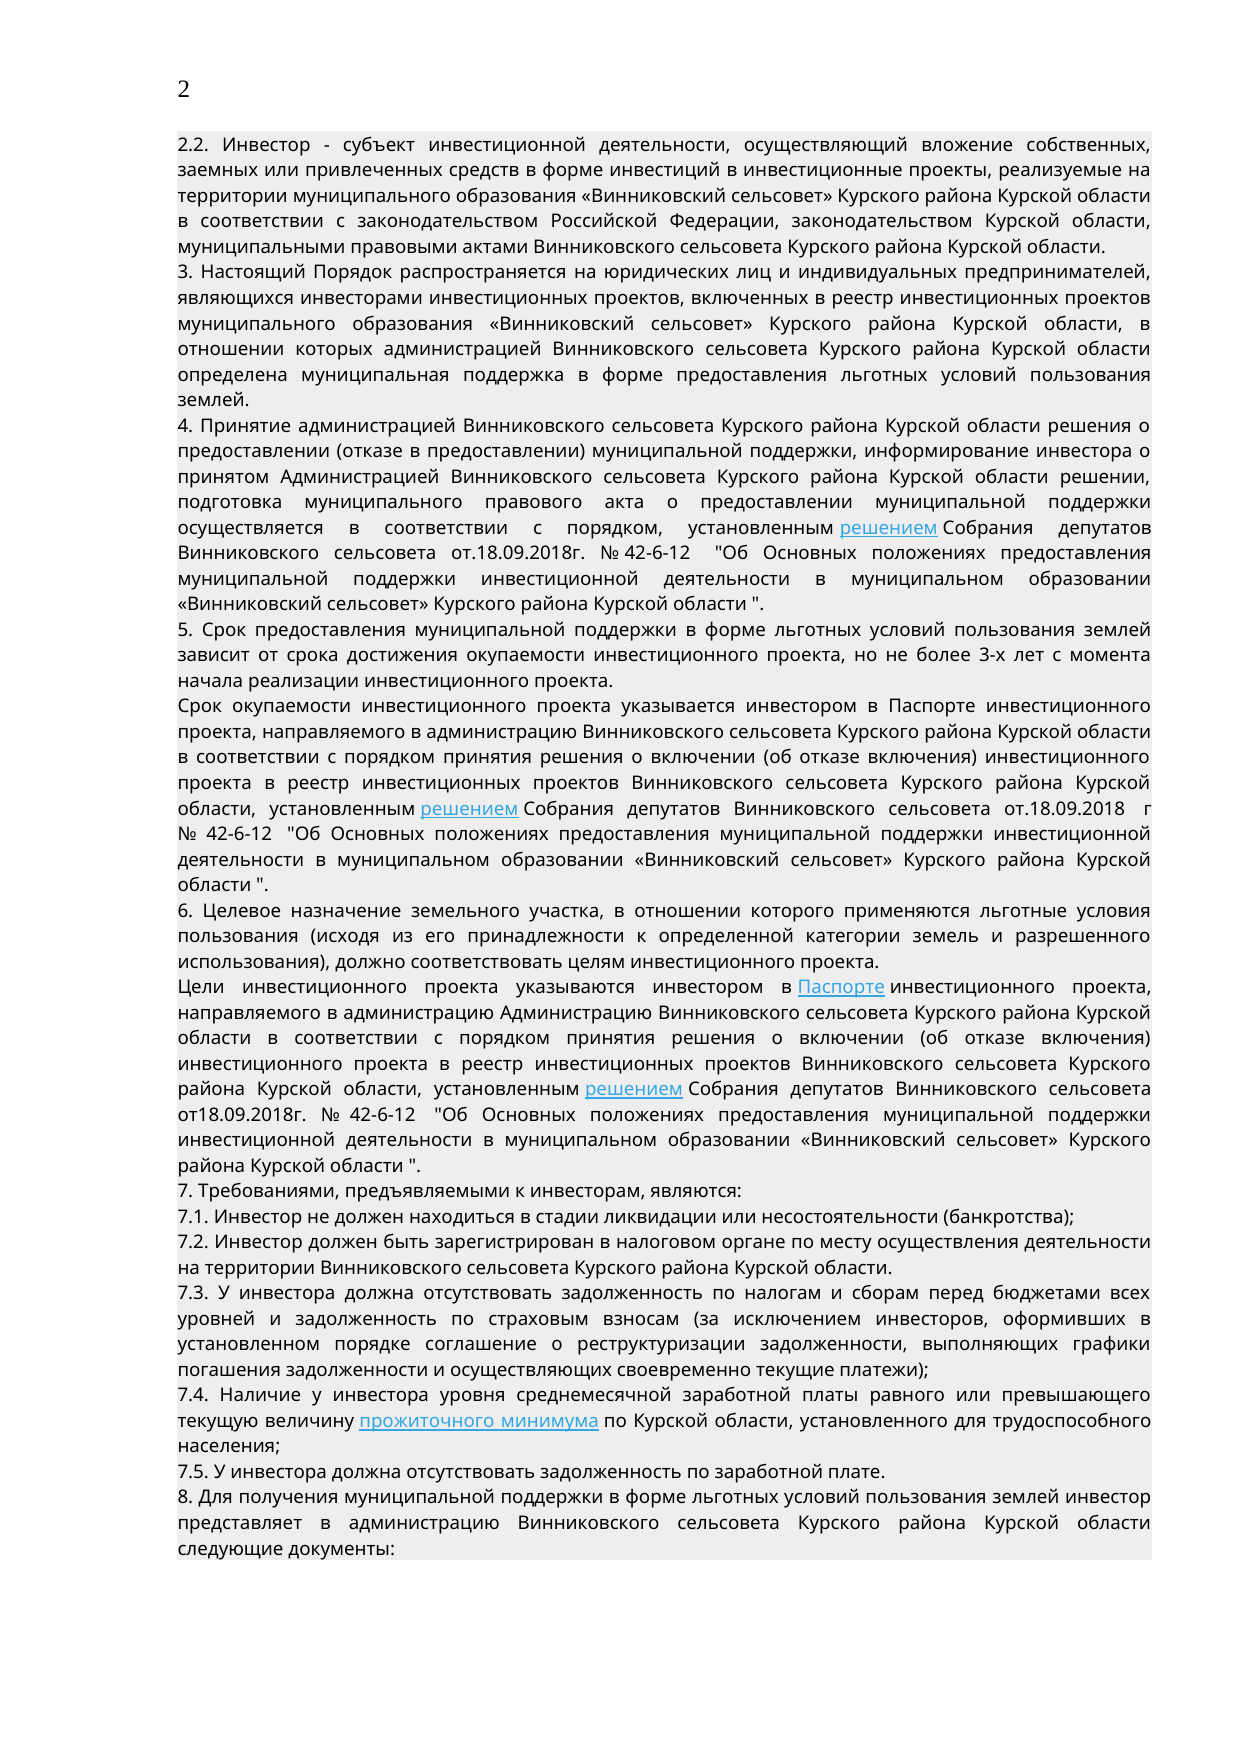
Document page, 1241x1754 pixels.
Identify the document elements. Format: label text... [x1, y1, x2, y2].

text 7.2. Инвестор должен быть зарегистрирован в налоговом органе по месту осуществления деятельности на территории Винниковского сельсовета Курского района Курской области. [177, 1229, 1152, 1280]
text 7.1. Инвестор не должен находиться в стадии ликвидации или несостоятельности (банкротства); [177, 1203, 1152, 1229]
text 7.3. У инвестора должна отсутствовать задолженность по налогам и сборам перед бюджетами всех уровней и задолженность по страховым взносам (за исключением инвесторов, оформивших в установленном порядке соглашение о реструктуризации задолженности, выполняющих графики погашения задолженности и осуществляющих своевременно текущие платежи); [177, 1280, 1152, 1382]
text 3. Настоящий Порядок распространяется на юридических лиц и индивидуальных предпринимателей, являющихся инвесторами инвестиционных проектов, включенных в реестр инвестиционных проектов муниципального образования «Винниковский сельсовет» Курского района Курской области, в отношении которых администрацией Винниковского сельсовета Курского района Курской области определена муниципальная поддержка в форме предоставления льготных условий пользования землей. [177, 259, 1152, 412]
text Срок окупаемости инвестиционного проекта указывается инвестором в Паспорте инвестиционного проекта, направляемого в администрацию Винниковского сельсовета Курского района Курской области в соответствии с порядком принятия решения о включении (об отказе включения) инвестиционного проекта в реестр инвестиционных проектов Винниковского сельсовета Курского района Курской области, установленным решением Собрания депутатов Винниковского сельсовета от.18.09.2018 г № 42-6-12 "Об Основных положениях предоставления муниципальной поддержки инвестиционной деятельности в муниципальном образовании «Винниковский сельсовет» Курского района Курской области ". [177, 693, 1152, 897]
text 7.4. Наличие у инвестора уровня среднемесячной заработной платы равного или превышающего текущую величину прожиточного минимума по Курской области, установленного для трудоспособного населения; [177, 1382, 1152, 1458]
text 7. Требованиями, предъявляемыми к инвесторам, являются: [177, 1178, 1152, 1203]
text 7.5. У инвестора должна отсутствовать задолженность по заработной плате. [177, 1458, 1152, 1484]
text 4. Принятие администрацией Винниковского сельсовета Курского района Курской области решения о предоставлении (отказе в предоставлении) муниципальной поддержки, информирование инвестора о принятом Администрацией Винниковского сельсовета Курского района Курской области решении, подготовка муниципального правового акта о предоставлении муниципальной поддержки осуществляется в соответствии с порядком, установленным решением Собрания депутатов Винниковского сельсовета от.18.09.2018г. № 42-6-12 "Об Основных положениях предоставления муниципальной поддержки инвестиционной деятельности в муниципальном образовании «Винниковский сельсовет» Курского района Курской области ". [177, 412, 1152, 616]
text 8. Для получения муниципальной поддержки в форме льготных условий пользования землей инвестор представляет в администрацию Винниковского сельсовета Курского района Курской области следующие документы: [177, 1484, 1152, 1560]
text Цели инвестиционного проекта указываются инвестором в Паспорте инвестиционного проекта, направляемого в администрацию Администрацию Винниковского сельсовета Курского района Курской области в соответствии с порядком принятия решения о включении (об отказе включения) инвестиционного проекта в реестр инвестиционных проектов Винниковского сельсовета Курского района Курской области, установленным решением Собрания депутатов Винниковского сельсовета от18.09.2018г. № 42-6-12 "Об Основных положениях предоставления муниципальной поддержки инвестиционной деятельности в муниципальном образовании «Винниковский сельсовет» Курского района Курской области ". [177, 973, 1152, 1178]
text 2.2. Инвестор - субъект инвестиционной деятельности, осуществляющий вложение собственных, заемных или привлеченных средств в форме инвестиций в инвестиционные проекты, реализуемые на территории муниципального образования «Винниковский сельсовет» Курского района Курской области в соответствии с законодательством Российской Федерации, законодательством Курской области, муниципальными правовыми актами Винниковского сельсовета Курского района Курской области. [177, 131, 1152, 259]
text 5. Срок предоставления муниципальной поддержки в форме льготных условий пользования землей зависит от срока достижения окупаемости инвестиционного проекта, но не более 3-х лет с момента начала реализации инвестиционного проекта. [177, 616, 1152, 693]
text 6. Целевое назначение земельного участка, в отношении которого применяются льготные условия пользования (исходя из его принадлежности к определенной категории земель и разрешенного использования), должно соответствовать целям инвестиционного проекта. [177, 897, 1152, 973]
